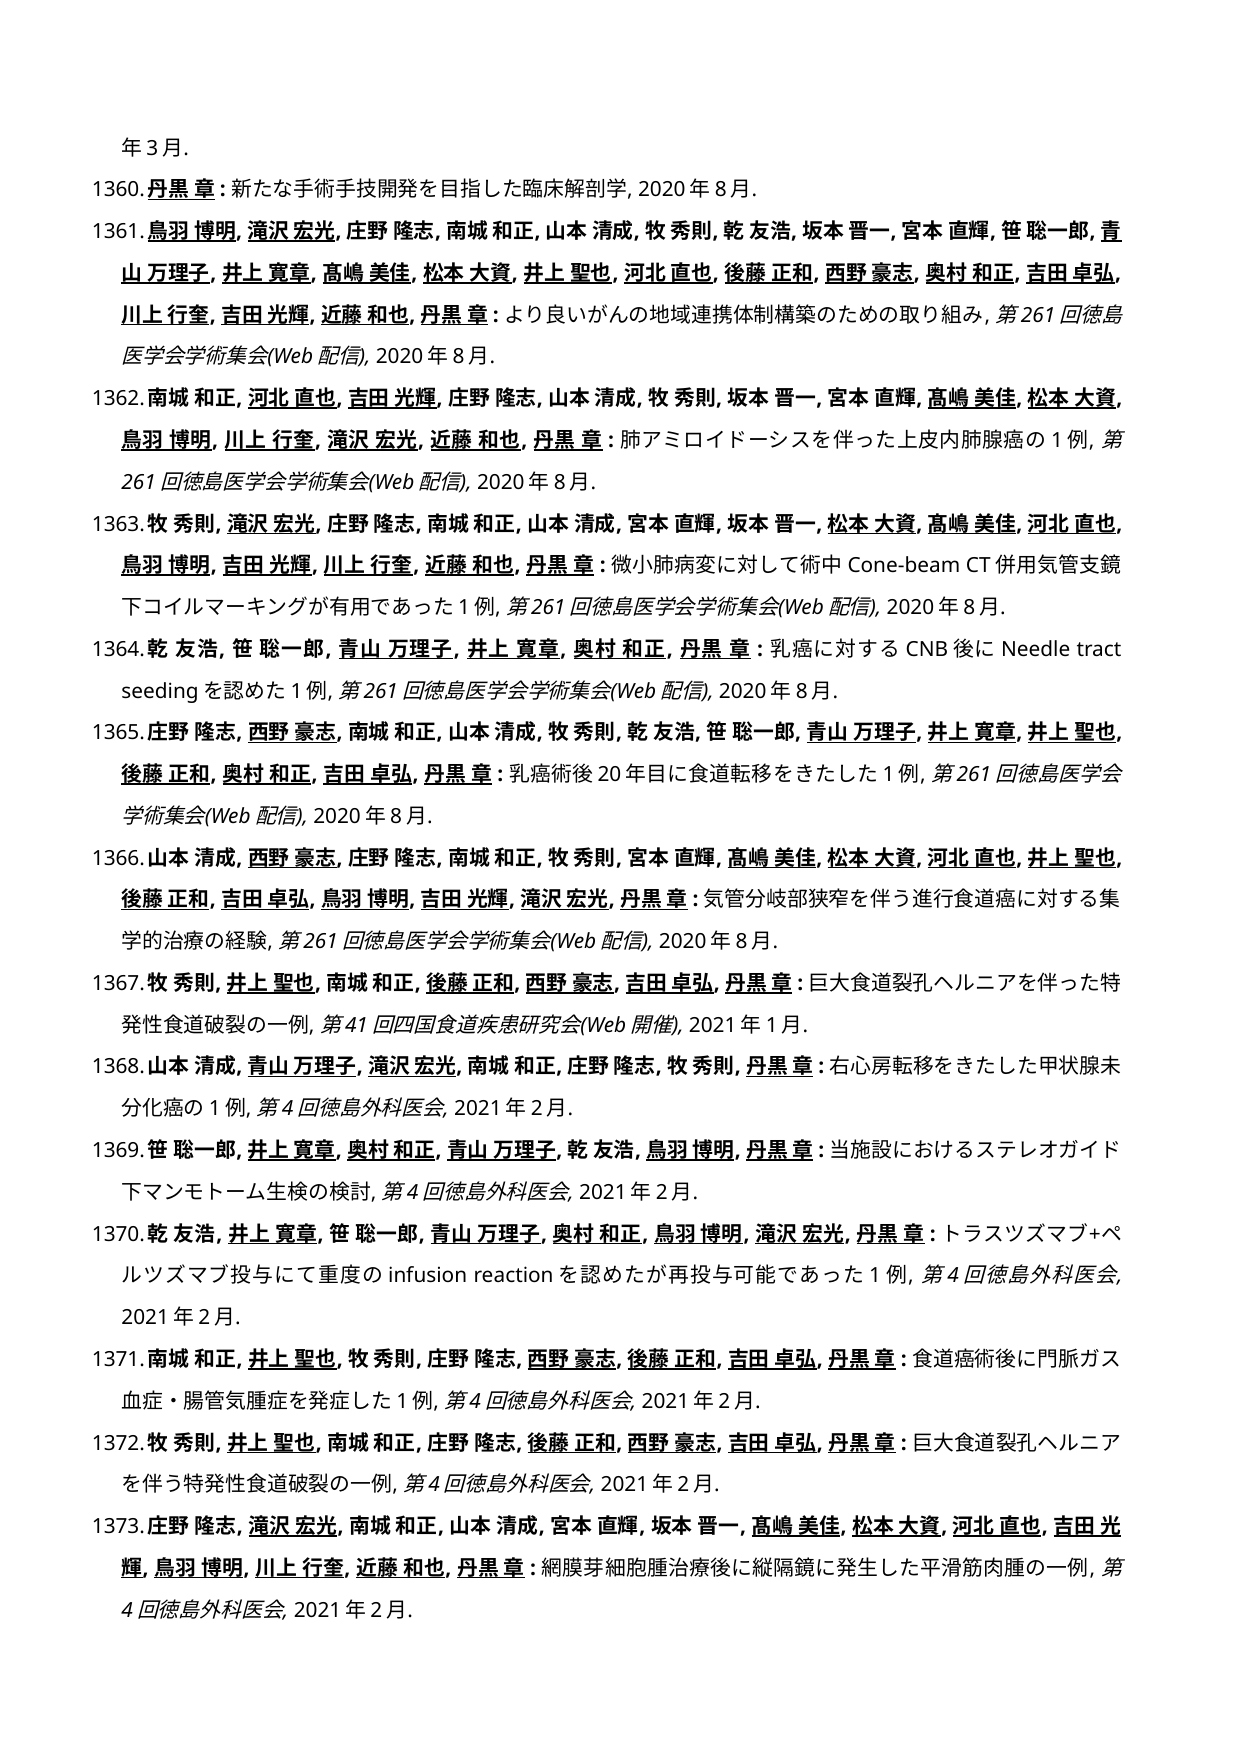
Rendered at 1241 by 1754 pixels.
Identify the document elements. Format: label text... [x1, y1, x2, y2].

list 乾 友浩, 笹 聡一郎, 青山 万理子, 井上 寛章, 奥村 和正, 丹黒 章 : 乳癌に対するCNB後にNeedle tract seedingを認めた1例, 第261回徳島医学会学術集会(Web配信), 2020年8月. [92, 626, 1122, 710]
list 牧 秀則, 井上 聖也, 南城 和正, 庄野 隆志, 後藤 正和, 西野 豪志, 吉田 卓弘, 丹黒 章 : 巨大食道裂孔ヘルニアを伴う特発性食道破裂の一例, 第4回徳島外科医会, 2021年2月. [92, 1420, 1122, 1503]
list 鳥羽 博明, 滝沢 宏光, 庄野 隆志, 南城 和正, 山本 清成, 牧 秀則, 乾 友浩, 坂本 晋一, 宮本 直輝, 笹 聡一郎, 青山 万理子, 井上 寛章, 髙嶋 美佳, 松本 大資, 井上 聖也, 河北 直也, 後藤 正和, 西野 豪志, 奥村 和正, 吉田 卓弘, 川上 行奎, 吉田 光輝, 近藤 和也, 丹黒 章 : より良いがんの地域連携体制構築のための取り組み, 第261回徳島医学会学術集会(Web配信), 2020年8月. [92, 209, 1122, 376]
list 牧 秀則, 滝沢 宏光, 庄野 隆志, 南城 和正, 山本 清成, 宮本 直輝, 坂本 晋一, 松本 大資, 髙嶋 美佳, 河北 直也, 鳥羽 博明, 吉田 光輝, 川上 行奎, 近藤 和也, 丹黒 章 : 微小肺病変に対して術中Cone-beam CT併用気管支鏡下コイルマーキングが有用であった1例, 第261回徳島医学会学術集会(Web配信), 2020年8月. [92, 501, 1122, 626]
list 山本 清成, 西野 豪志, 庄野 隆志, 南城 和正, 牧 秀則, 宮本 直輝, 髙嶋 美佳, 松本 大資, 河北 直也, 井上 聖也, 後藤 正和, 吉田 卓弘, 鳥羽 博明, 吉田 光輝, 滝沢 宏光, 丹黒 章 : 気管分岐部狭窄を伴う進行食道癌に対する集学的治療の経験, 第261回徳島医学会学術集会(Web配信), 2020年8月. [92, 835, 1122, 961]
list 丹黒 章 : 新たな手術手技開発を目指した臨床解剖学, 2020年8月. [92, 167, 1122, 209]
list 牧 秀則, 井上 聖也, 南城 和正, 後藤 正和, 西野 豪志, 吉田 卓弘, 丹黒 章 : 巨大食道裂孔ヘルニアを伴った特発性食道破裂の一例, 第41回四国食道疾患研究会(Web開催), 2021年1月. [92, 961, 1122, 1044]
list 南城 和正, 井上 聖也, 牧 秀則, 庄野 隆志, 西野 豪志, 後藤 正和, 吉田 卓弘, 丹黒 章 : 食道癌術後に門脈ガス血症・腸管気腫症を発症した1例, 第4回徳島外科医会, 2021年2月. [92, 1336, 1122, 1420]
list 南城 和正, 河北 直也, 吉田 光輝, 庄野 隆志, 山本 清成, 牧 秀則, 坂本 晋一, 宮本 直輝, 髙嶋 美佳, 松本 大資, 鳥羽 博明, 川上 行奎, 滝沢 宏光, 近藤 和也, 丹黒 章 : 肺アミロイドーシスを伴った上皮内肺腺癌の1例, 第261回徳島医学会学術集会(Web配信), 2020年8月. [92, 376, 1122, 501]
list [92, 125, 1122, 167]
list 山本 清成, 青山 万理子, 滝沢 宏光, 南城 和正, 庄野 隆志, 牧 秀則, 丹黒 章 : 右心房転移をきたした甲状腺未分化癌の1例, 第4回徳島外科医会, 2021年2月. [92, 1044, 1122, 1128]
list 庄野 隆志, 西野 豪志, 南城 和正, 山本 清成, 牧 秀則, 乾 友浩, 笹 聡一郎, 青山 万理子, 井上 寛章, 井上 聖也, 後藤 正和, 奥村 和正, 吉田 卓弘, 丹黒 章 : 乳癌術後20年目に食道転移をきたした1例, 第261回徳島医学会学術集会(Web配信), 2020年8月. [92, 710, 1122, 835]
list 乾 友浩, 井上 寛章, 笹 聡一郎, 青山 万理子, 奥村 和正, 鳥羽 博明, 滝沢 宏光, 丹黒 章 : トラスツズマブ+ペルツズマブ投与にて重度のinfusion reactionを認めたが再投与可能であった1例, 第4回徳島外科医会, 2021年2月. [92, 1211, 1122, 1336]
list 笹 聡一郎, 井上 寛章, 奥村 和正, 青山 万理子, 乾 友浩, 鳥羽 博明, 丹黒 章 : 当施設におけるステレオガイド下マンモトーム生検の検討, 第4回徳島外科医会, 2021年2月. [92, 1128, 1122, 1211]
list 庄野 隆志, 滝沢 宏光, 南城 和正, 山本 清成, 宮本 直輝, 坂本 晋一, 髙嶋 美佳, 松本 大資, 河北 直也, 吉田 光輝, 鳥羽 博明, 川上 行奎, 近藤 和也, 丹黒 章 : 網膜芽細胞腫治療後に縦隔鏡に発生した平滑筋肉腫の一例, 第4回徳島外科医会, 2021年2月. [92, 1503, 1122, 1629]
